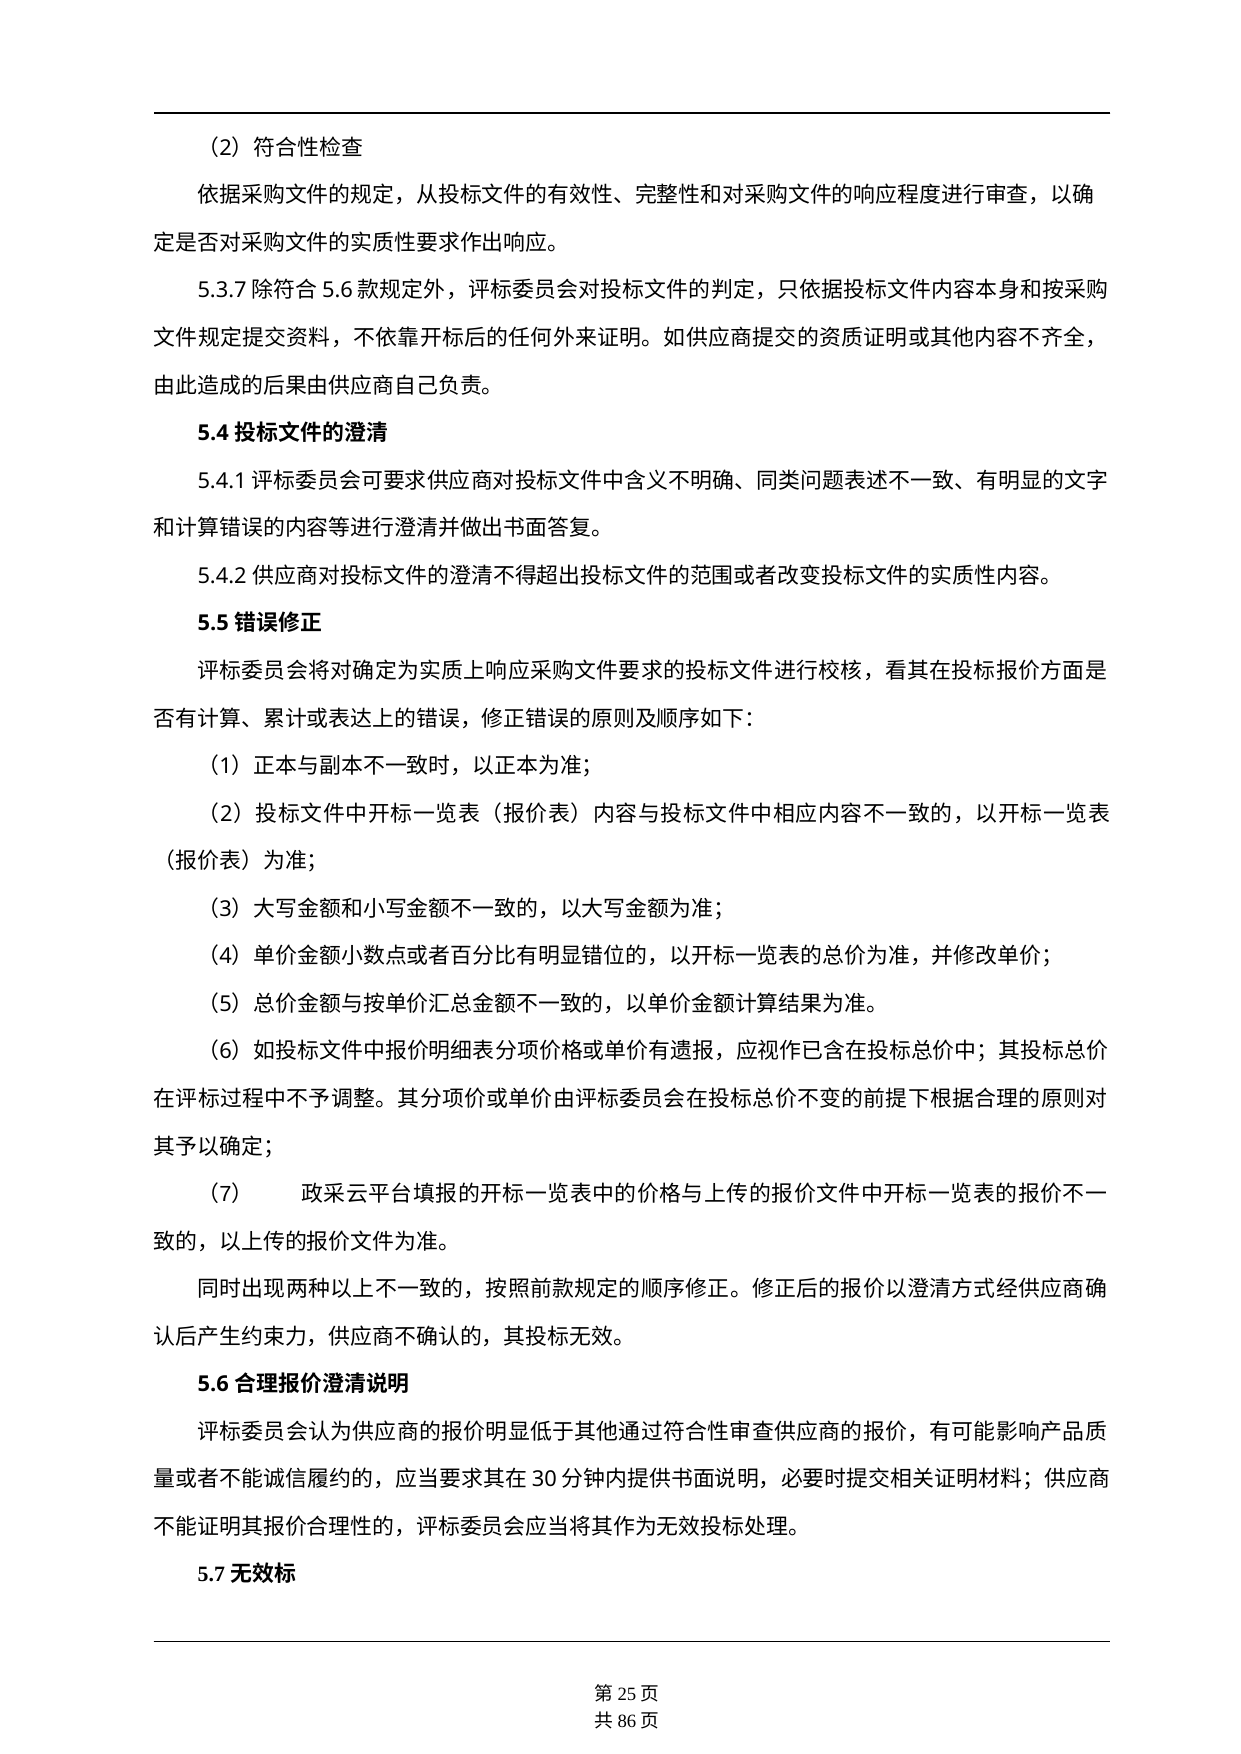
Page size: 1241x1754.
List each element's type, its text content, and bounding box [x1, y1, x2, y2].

subtitle 5.7 无效标 [153, 1556, 1110, 1588]
text 5.4.1评标委员会可要求供应商对投标文件中含义不明确、同类问题表述不一致、有明显的文字和计算错误的内容等进行澄清并做出书面答复。 [153, 463, 1110, 542]
subtitle 5.4 投标文件的澄清 [153, 415, 1110, 447]
text （5）总价金额与按单价汇总金额不一致的，以单价金额计算结果为准。 [153, 986, 1110, 1018]
text （3）大写金额和小写金额不一致的，以大写金额为准； [153, 891, 1110, 922]
text 5.4.2 供应商对投标文件的澄清不得超出投标文件的范围或者改变投标文件的实质性内容。 [153, 558, 1110, 589]
text （1）正本与副本不一致时，以正本为准； [153, 748, 1110, 780]
text （7） 政采云平台填报的开标一览表中的价格与上传的报价文件中开标一览表的报价不一致的，以上传的报价文件为准。 [153, 1176, 1110, 1255]
text 同时出现两种以上不一致的，按照前款规定的顺序修正。修正后的报价以澄清方式经供应商确认后产生约束力，供应商不确认的，其投标无效。 [153, 1271, 1110, 1350]
text （2）投标文件中开标一览表（报价表）内容与投标文件中相应内容不一致的，以开标一览表（报价表）为准； [153, 796, 1110, 875]
subtitle 5.6 合理报价澄清说明 [153, 1366, 1110, 1398]
text 5.3.7除符合5.6款规定外，评标委员会对投标文件的判定，只依据投标文件内容本身和按采购文件规定提交资料，不依靠开标后的任何外来证明。如供应商提交的资质证明或其他内容不齐全，由此造成的后果由供应商自己负责。 [153, 272, 1110, 399]
text 评标委员会将对确定为实质上响应采购文件要求的投标文件进行校核，看其在投标报价方面是否有计算、累计或表达上的错误，修正错误的原则及顺序如下： [153, 653, 1110, 732]
subtitle 5.5 错误修正 [153, 605, 1110, 637]
text （4）单价金额小数点或者百分比有明显错位的，以开标一览表的总价为准，并修改单价； [153, 938, 1110, 970]
text 依据采购文件的规定，从投标文件的有效性、完整性和对采购文件的响应程度进行审查，以确定是否对采购文件的实质性要求作出响应。 [153, 177, 1110, 257]
text （2）符合性检查 [153, 130, 1110, 162]
text 评标委员会认为供应商的报价明显低于其他通过符合性审查供应商的报价，有可能影响产品质量或者不能诚信履约的，应当要求其在30分钟内提供书面说明，必要时提交相关证明材料；供应商不能证明其报价合理性的，评标委员会应当将其作为无效投标处理。 [153, 1414, 1110, 1541]
text （6）如投标文件中报价明细表分项价格或单价有遗报，应视作已含在投标总价中；其投标总价在评标过程中不予调整。其分项价或单价由评标委员会在投标总价不变的前提下根据合理的原则对其予以确定； [153, 1033, 1110, 1160]
